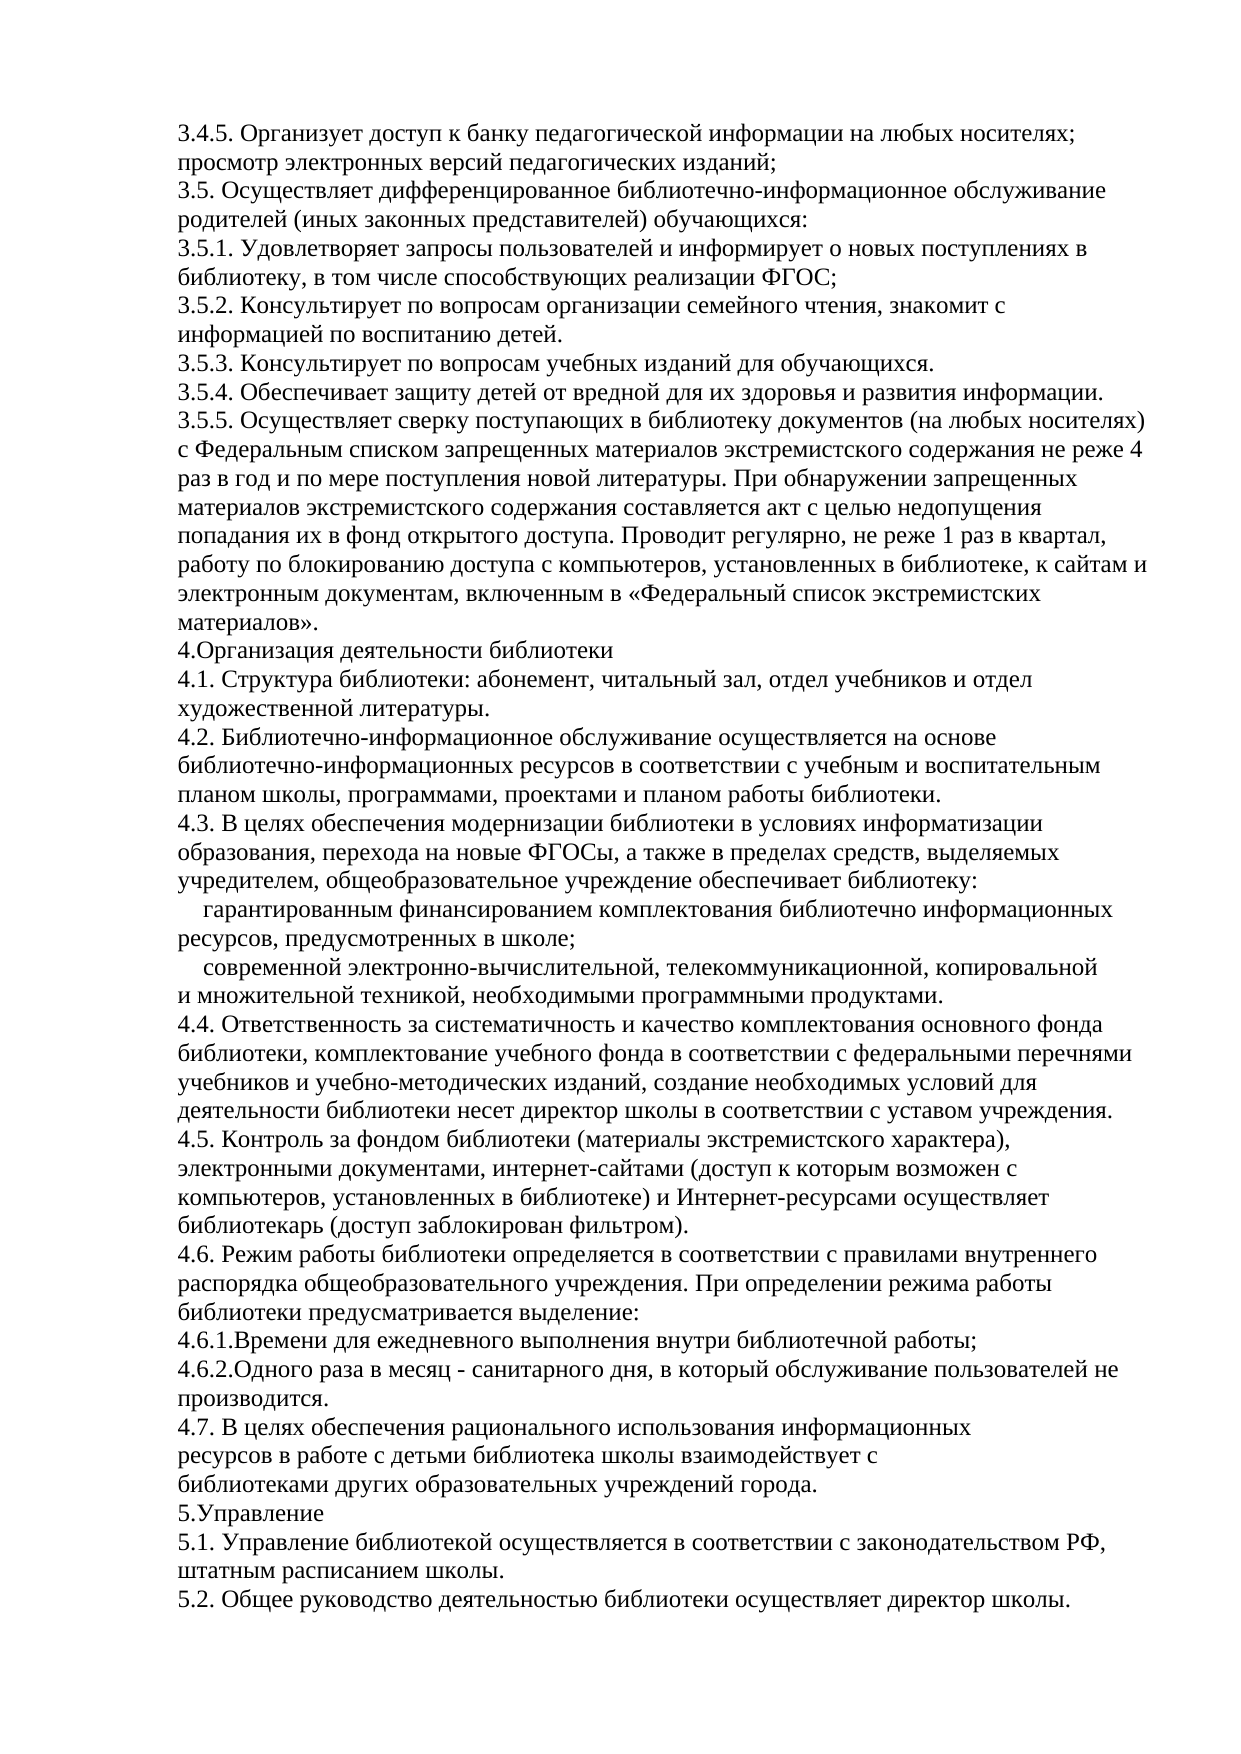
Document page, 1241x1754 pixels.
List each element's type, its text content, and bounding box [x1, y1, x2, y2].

text штатным расписанием школы. [177, 1556, 1152, 1584]
text библиотечно-информационных ресурсов в соответствии с учебным и воспитательным [177, 751, 1152, 779]
text библиотеки, комплектование учебного фонда в соответствии с федеральными перечнями [177, 1038, 1152, 1067]
text художественной литературы. [177, 693, 1152, 722]
text 3.5.1. Удовлетворяет запросы пользователей и информирует о новых поступлениях в [177, 233, 1152, 262]
text  современной электронно-вычислительной, телекоммуникационной, копировальной [177, 952, 1152, 981]
text библиотеку, в том числе способствующих реализации ФГОС; [177, 262, 1152, 291]
text просмотр электронных версий педагогических изданий; [177, 147, 1152, 176]
text 4.7. В целях обеспечения рационального использования информационных [177, 1412, 1152, 1441]
text с Федеральным списком запрещенных материалов экстремистского содержания не реже 4 [177, 434, 1152, 463]
text библиотеками других образовательных учреждений города. [177, 1469, 1152, 1498]
text производится. [177, 1383, 1152, 1412]
text попадания их в фонд открытого доступа. Проводит регулярно, не реже 1 раз в квартал, [177, 521, 1152, 549]
text 4.5. Контроль за фондом библиотеки (материалы экстремистского характера), [177, 1124, 1152, 1153]
text библиотеки предусматривается выделение: [177, 1297, 1152, 1326]
text 3.5.3. Консультирует по вопросам учебных изданий для обучающихся. [177, 348, 1152, 377]
text электронным документам, включенным в «Федеральный список экстремистских [177, 578, 1152, 607]
text учебников и учебно-методических изданий, создание необходимых условий для [177, 1067, 1152, 1096]
text учредителем, общеобразовательное учреждение обеспечивает библиотеку: [177, 866, 1152, 894]
text образования, перехода на новые ФГОСы, а также в пределах средств, выделяемых [177, 837, 1152, 866]
text 3.5.4. Обеспечивает защиту детей от вредной для их здоровья и развития информации. [177, 377, 1152, 406]
text библиотекарь (доступ заблокирован фильтром). [177, 1211, 1152, 1239]
text работу по блокированию доступа с компьютеров, установленных в библиотеке, к сайтам и [177, 549, 1152, 578]
text 3.5.5. Осуществляет сверку поступающих в библиотеку документов (на любых носителях) [177, 406, 1152, 434]
text 4.6.2.Одного раза в месяц - санитарного дня, в который обслуживание пользователей не [177, 1354, 1152, 1383]
text 4.6. Режим работы библиотеки определяется в соответствии с правилами внутреннего [177, 1239, 1152, 1268]
text 3.5. Осуществляет дифференцированное библиотечно-информационное обслуживание [177, 176, 1152, 204]
text родителей (иных законных представителей) обучающихся: [177, 204, 1152, 233]
text 4.3. В целях обеспечения модернизации библиотеки в условиях информатизации [177, 808, 1152, 837]
text электронными документами, интернет-сайтами (доступ к которым возможен с [177, 1153, 1152, 1182]
text 5.2. Общее руководство деятельностью библиотеки осуществляет директор школы. [177, 1584, 1152, 1613]
text 4.4. Ответственность за систематичность и качество комплектования основного фонда [177, 1009, 1152, 1038]
text 4.2. Библиотечно-информационное обслуживание осуществляется на основе [177, 722, 1152, 751]
text  гарантированным финансированием комплектования библиотечно информационных ресурсов, предусмотренных в школе; [177, 894, 1152, 952]
text распорядка общеобразовательного учреждения. При определении режима работы [177, 1268, 1152, 1297]
text компьютеров, установленных в библиотеке) и Интернет-ресурсами осуществляет [177, 1182, 1152, 1211]
text 4.6.1.Времени для ежедневного выполнения внутри библиотечной работы; [177, 1326, 1152, 1354]
text 3.5.2. Консультирует по вопросам организации семейного чтения, знакомит с [177, 291, 1152, 319]
text 5.Управление [177, 1498, 1152, 1527]
text и множительной техникой, необходимыми программными продуктами. [177, 981, 1152, 1009]
text планом школы, программами, проектами и планом работы библиотеки. [177, 779, 1152, 808]
text 4.1. Структура библиотеки: абонемент, читальный зал, отдел учебников и отдел [177, 664, 1152, 693]
text ресурсов в работе с детьми библиотека школы взаимодействует с [177, 1441, 1152, 1469]
text 3.4.5. Организует доступ к банку педагогической информации на любых носителях; [177, 118, 1152, 147]
text материалов». [177, 607, 1152, 636]
text информацией по воспитанию детей. [177, 319, 1152, 348]
text 5.1. Управление библиотекой осуществляется в соответствии с законодательством РФ, [177, 1527, 1152, 1556]
text материалов экстремистского содержания составляется акт с целью недопущения [177, 492, 1152, 521]
text 4.Организация деятельности библиотеки [177, 636, 1152, 664]
text деятельности библиотеки несет директор школы в соответствии с уставом учреждения. [177, 1096, 1152, 1124]
text раз в год и по мере поступления новой литературы. При обнаружении запрещенных [177, 463, 1152, 492]
